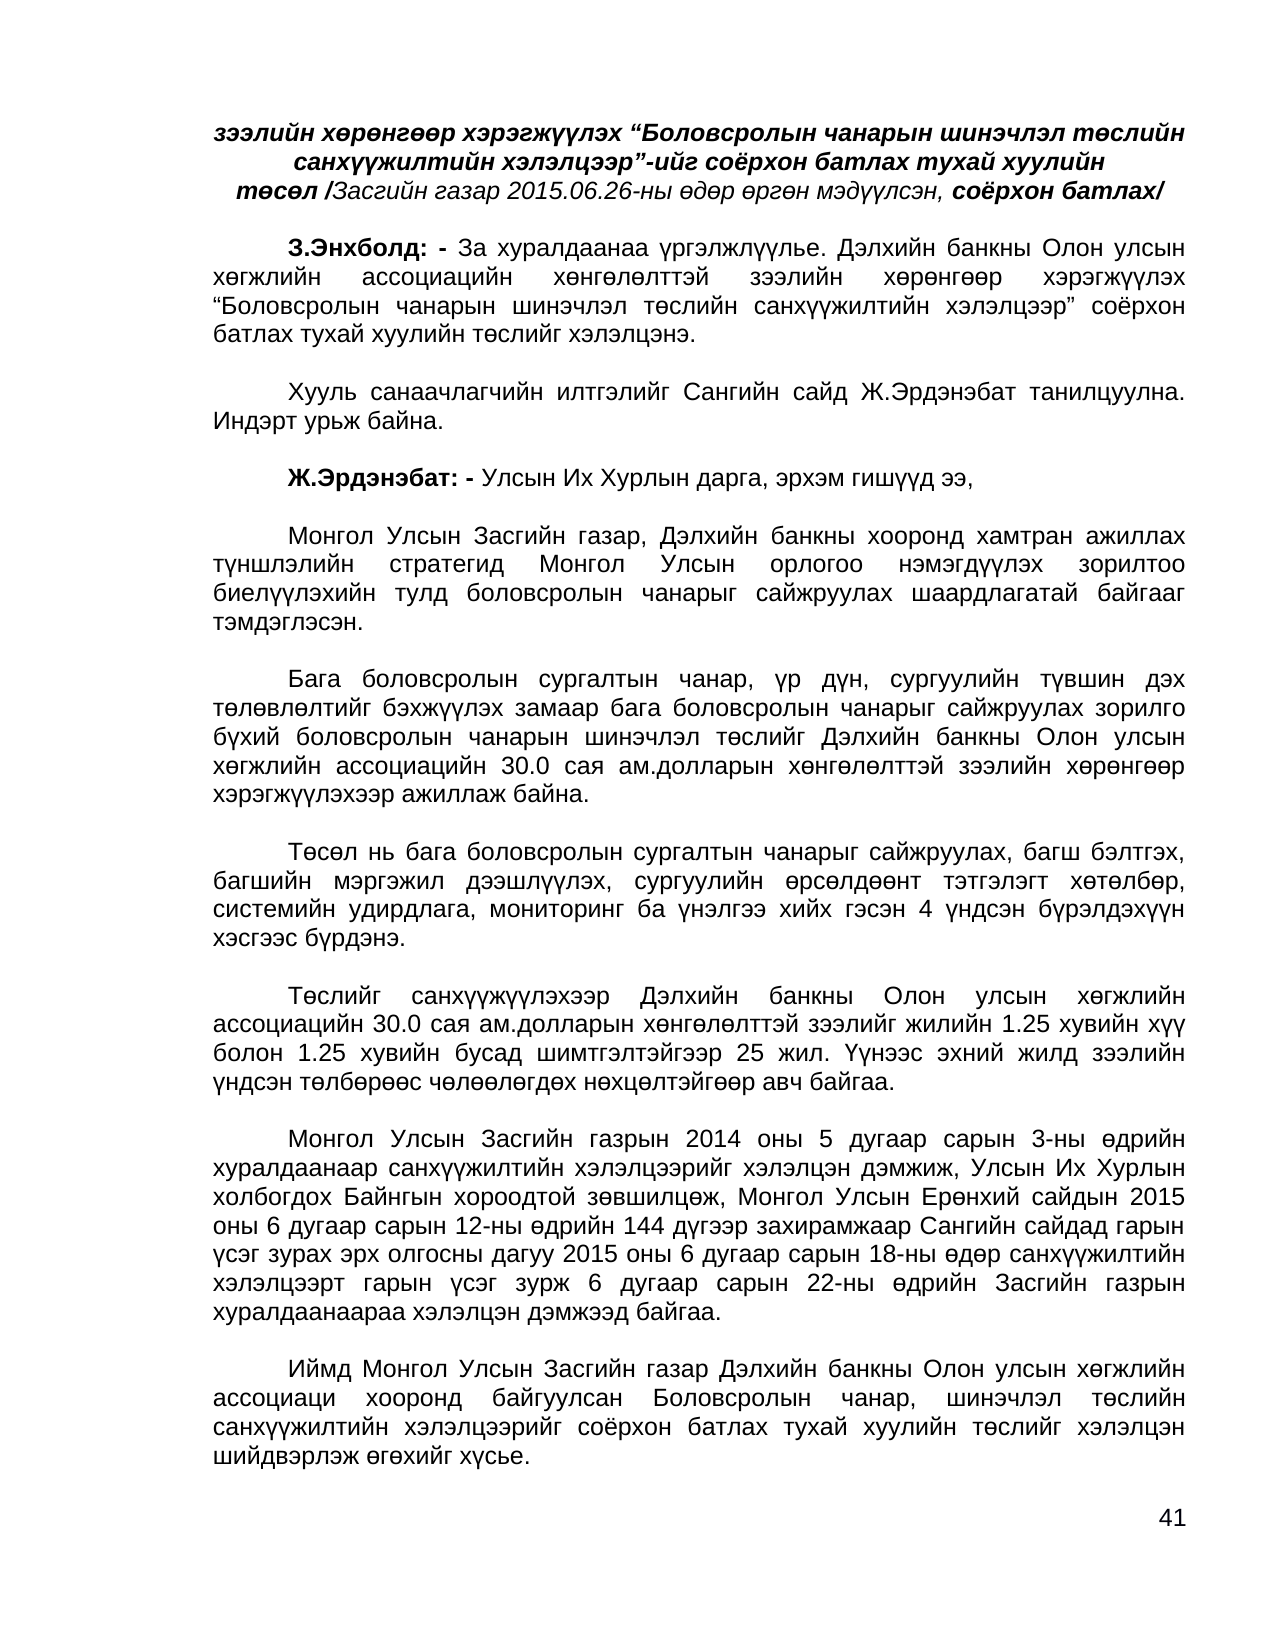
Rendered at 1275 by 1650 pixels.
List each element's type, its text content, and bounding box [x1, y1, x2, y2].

text Ж.Эрдэнэбат: - Улсын Их Хурлын дарга, эрхэм гишүүд ээ, [213, 463, 1186, 492]
text Хууль санаачлагчийн илтгэлийг Сангийн сайд Ж.Эрдэнэбат танилцуулна. Индэрт урьж байна. [213, 377, 1186, 434]
text Иймд Монгол Улсын Засгийн газар Дэлхийн банкны Олон улсын хөгжлийн ассоциаци хооронд байгуулсан Боловсролын чанар, шинэчлэл төслийн санхүүжилтийн хэлэлцээрийг соёрхон батлах тухай хуулийн төслийг хэлэлцэн шийдвэрлэж өгөхийг хүсье. [213, 1354, 1186, 1469]
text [213, 118, 1186, 204]
text Монгол Улсын Засгийн газар, Дэлхийн банкны хооронд хамтран ажиллах түншлэлийн стратегид Монгол Улсын орлогоо нэмэгдүүлэх зорилтоо биелүүлэхийн тулд боловсролын чанарыг сайжруулах шаардлагатай байгааг тэмдэглэсэн. [213, 521, 1186, 636]
text Бага боловсролын сургалтын чанар, үр дүн, сургуулийн түвшин дэх төлөвлөлтийг бэхжүүлэх замаар бага боловсролын чанарыг сайжруулах зорилго бүхий боловсролын чанарын шинэчлэл төслийг Дэлхийн банкны Олон улсын хөгжлийн ассоциацийн 30.0 сая ам.долларын хөнгөлөлттэй зээлийн хөрөнгөөр хэрэгжүүлэхээр ажиллаж байна. [213, 664, 1186, 808]
text Монгол Улсын Засгийн газрын 2014 оны 5 дугаар сарын 3-ны өдрийн хуралдаанаар санхүүжилтийн хэлэлцээрийг хэлэлцэн дэмжиж, Улсын Их Хурлын холбогдох Байнгын хороодтой зөвшилцөж, Монгол Улсын Ерөнхий сайдын 2015 оны 6 дугаар сарын 12-ны өдрийн 144 дүгээр захирамжаар Сангийн сайдад гарын үсэг зурах эрх олгосны дагуу 2015 оны 6 дугаар сарын 18-ны өдөр санхүүжилтийн хэлэлцээрт гарын үсэг зурж 6 дугаар сарын 22-ны өдрийн Засгийн газрын хуралдаанаараа хэлэлцэн дэмжээд байгаа. [213, 1124, 1186, 1326]
text Төсөл нь бага боловсролын сургалтын чанарыг сайжруулах, багш бэлтгэх, багшийн мэргэжил дээшлүүлэх, сургуулийн өрсөлдөөнт тэтгэлэгт хөтөлбөр, системийн удирдлага, мониторинг ба үнэлгээ хийх гэсэн 4 үндсэн бүрэлдэхүүн хэсгээс бүрдэнэ. [213, 837, 1186, 952]
text Төслийг санхүүжүүлэхээр Дэлхийн банкны Олон улсын хөгжлийн ассоциацийн 30.0 сая ам.долларын хөнгөлөлттэй зээлийг жилийн 1.25 хувийн хүү болон 1.25 хувийн бусад шимтгэлтэйгээр 25 жил. Үүнээс эхний жилд зээлийн үндсэн төлбөрөөс чөлөөлөгдөх нөхцөлтэйгөөр авч байгаа. [213, 981, 1186, 1096]
text З.Энхболд: - За хуралдаанаа үргэлжлүүлье. Дэлхийн банкны Олон улсын хөгжлийн ассоциацийн хөнгөлөлттэй зээлийн хөрөнгөөр хэрэгжүүлэх “Боловсролын чанарын шинэчлэл төслийн санхүүжилтийн хэлэлцээр” соёрхон батлах тухай хуулийн төслийг хэлэлцэнэ. [213, 233, 1186, 348]
